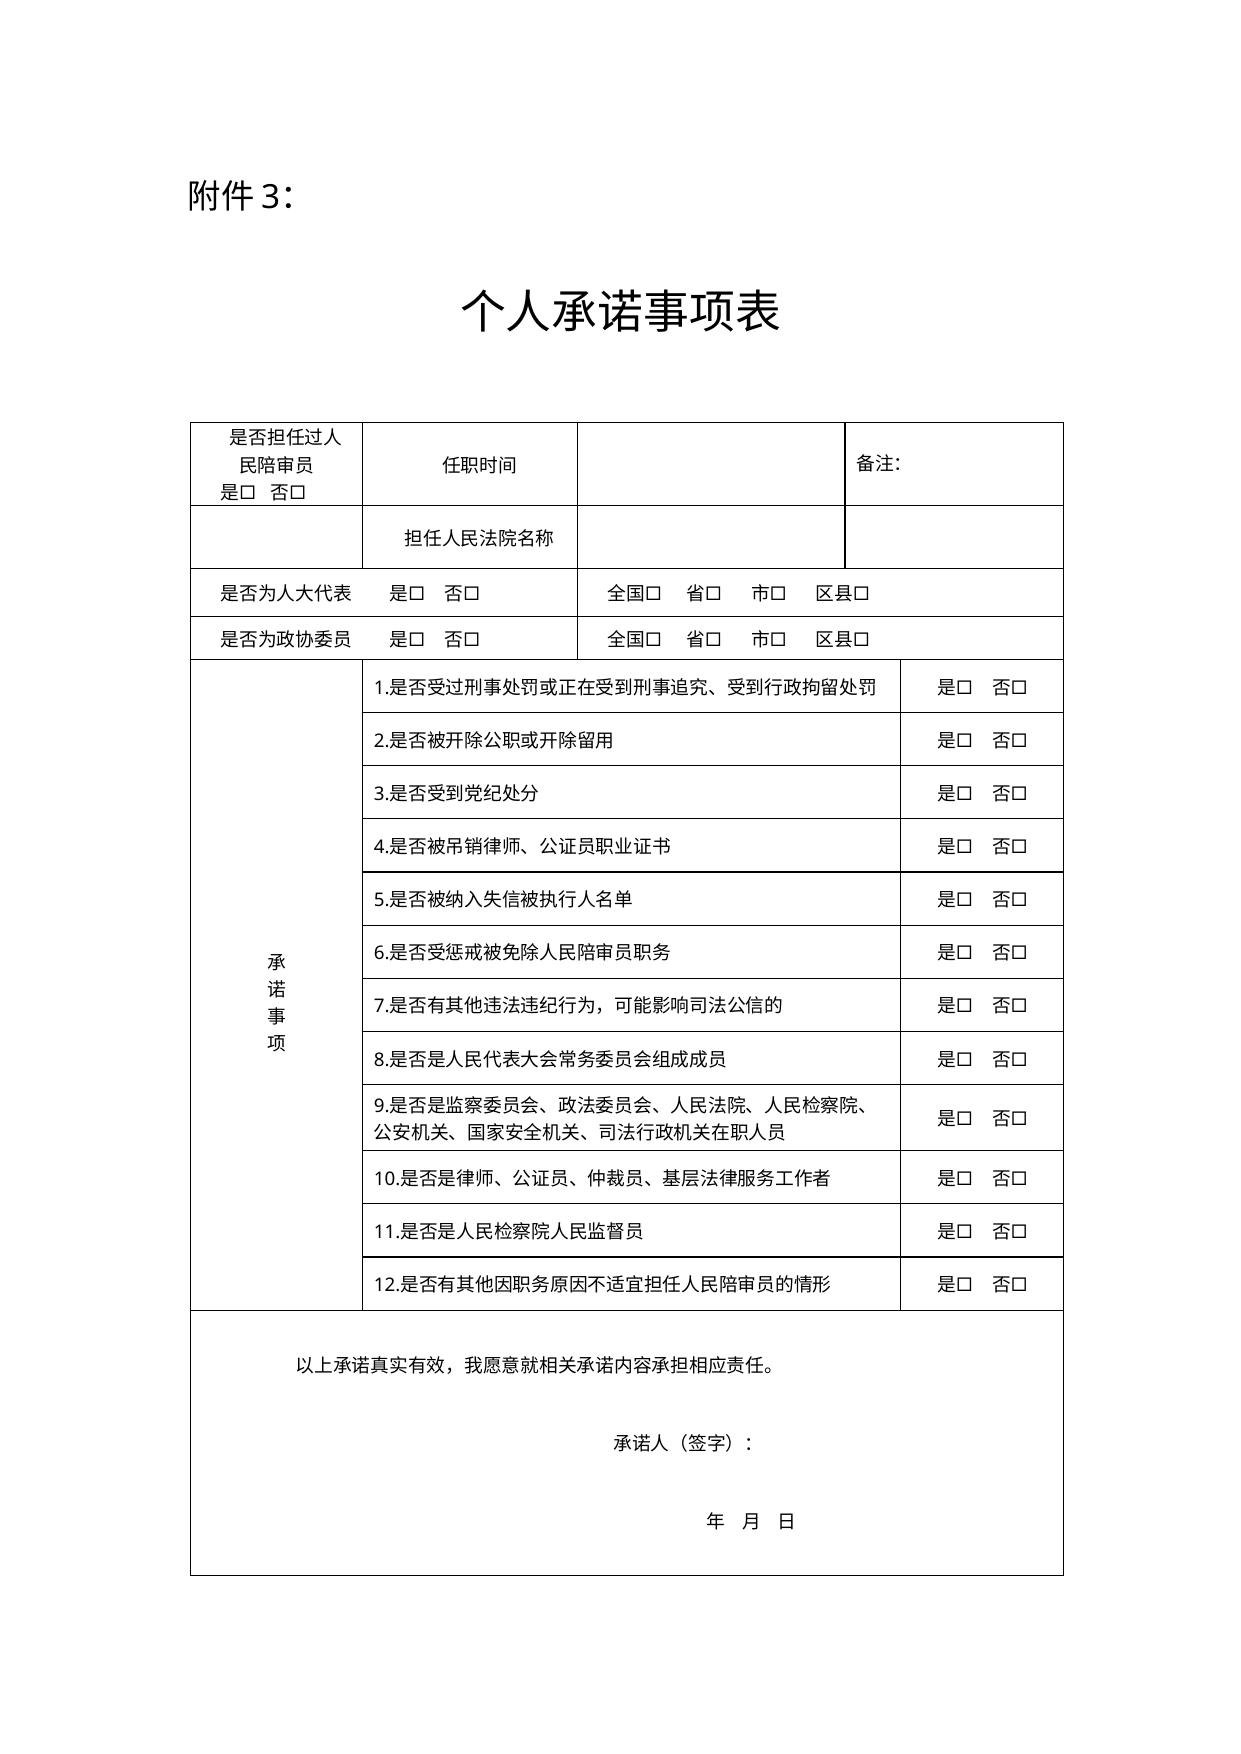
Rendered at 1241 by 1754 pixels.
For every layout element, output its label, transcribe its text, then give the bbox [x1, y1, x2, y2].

table_cell 4.是否被吊销律师、公证员职业证书 [363, 819, 900, 871]
table_cell 10.是否是律师、公证员、仲裁员、基层法律服务工作者 [363, 1151, 900, 1203]
table_header [578, 423, 844, 504]
table_cell 2.是否被开除公职或开除留用 [363, 713, 900, 765]
table_cell 8.是否是人民代表大会常务委员会组成成员 [363, 1032, 900, 1084]
table_cell 11.是否是人民检察院人民监督员 [363, 1204, 900, 1256]
table_cell 担任人民法院名称 [363, 506, 577, 568]
table_cell 是 否 [901, 873, 1063, 924]
table_cell 7.是否有其他违法违纪行为，可能影响司法公信的 [363, 979, 900, 1031]
table_cell 1.是否受过刑事处罚或正在受到刑事追究、受到行政拘留处罚 [363, 660, 900, 712]
table_cell 是 否 [901, 819, 1063, 871]
table_cell 是 否 [901, 660, 1063, 712]
table_cell 承 诺 事 项 [191, 660, 362, 1309]
table_cell 是 否 [901, 979, 1063, 1031]
table_cell 是 否 [901, 1258, 1063, 1309]
table_cell 是 否 [901, 1032, 1063, 1084]
table_cell [191, 506, 362, 568]
table_cell 12.是否有其他因职务原因不适宜担任人民陪审员的情形 [363, 1258, 900, 1309]
table_cell [578, 506, 844, 568]
table_header 是否担任过人民陪审员 是 否 [191, 423, 362, 504]
table_cell 是 否 [901, 713, 1063, 765]
table_cell 是 否 [901, 1204, 1063, 1256]
table_cell 是否为政协委员 是 否 [191, 617, 577, 659]
table_cell 是 否 [901, 1085, 1063, 1150]
table_cell 是否为人大代表 是 否 [191, 569, 577, 616]
text 附件3： [187, 162, 1053, 227]
table_cell 5.是否被纳入失信被执行人名单 [363, 873, 900, 924]
table_cell 是 否 [901, 766, 1063, 818]
text 个人承诺事项表 [187, 259, 1053, 357]
table_cell [846, 506, 1063, 568]
table_header 任职时间 [363, 423, 577, 504]
table_header 备注： [846, 423, 1063, 504]
table_cell 是 否 [901, 1151, 1063, 1203]
table_cell 全国 省 市 区县 [578, 569, 1063, 616]
table_cell 3.是否受到党纪处分 [363, 766, 900, 818]
table_cell 是 否 [901, 926, 1063, 978]
table_cell 6.是否受惩戒被免除人民陪审员职务 [363, 926, 900, 978]
table_cell 以上承诺真实有效，我愿意就相关承诺内容承担相应责任。 承诺人（签字）： 年 月 日 [191, 1311, 1063, 1574]
table_cell 全国 省 市 区县 [578, 617, 1063, 659]
table_cell 9.是否是监察委员会、政法委员会、人民法院、人民检察院、公安机关、国家安全机关、司法行政机关在职人员 [363, 1085, 900, 1150]
